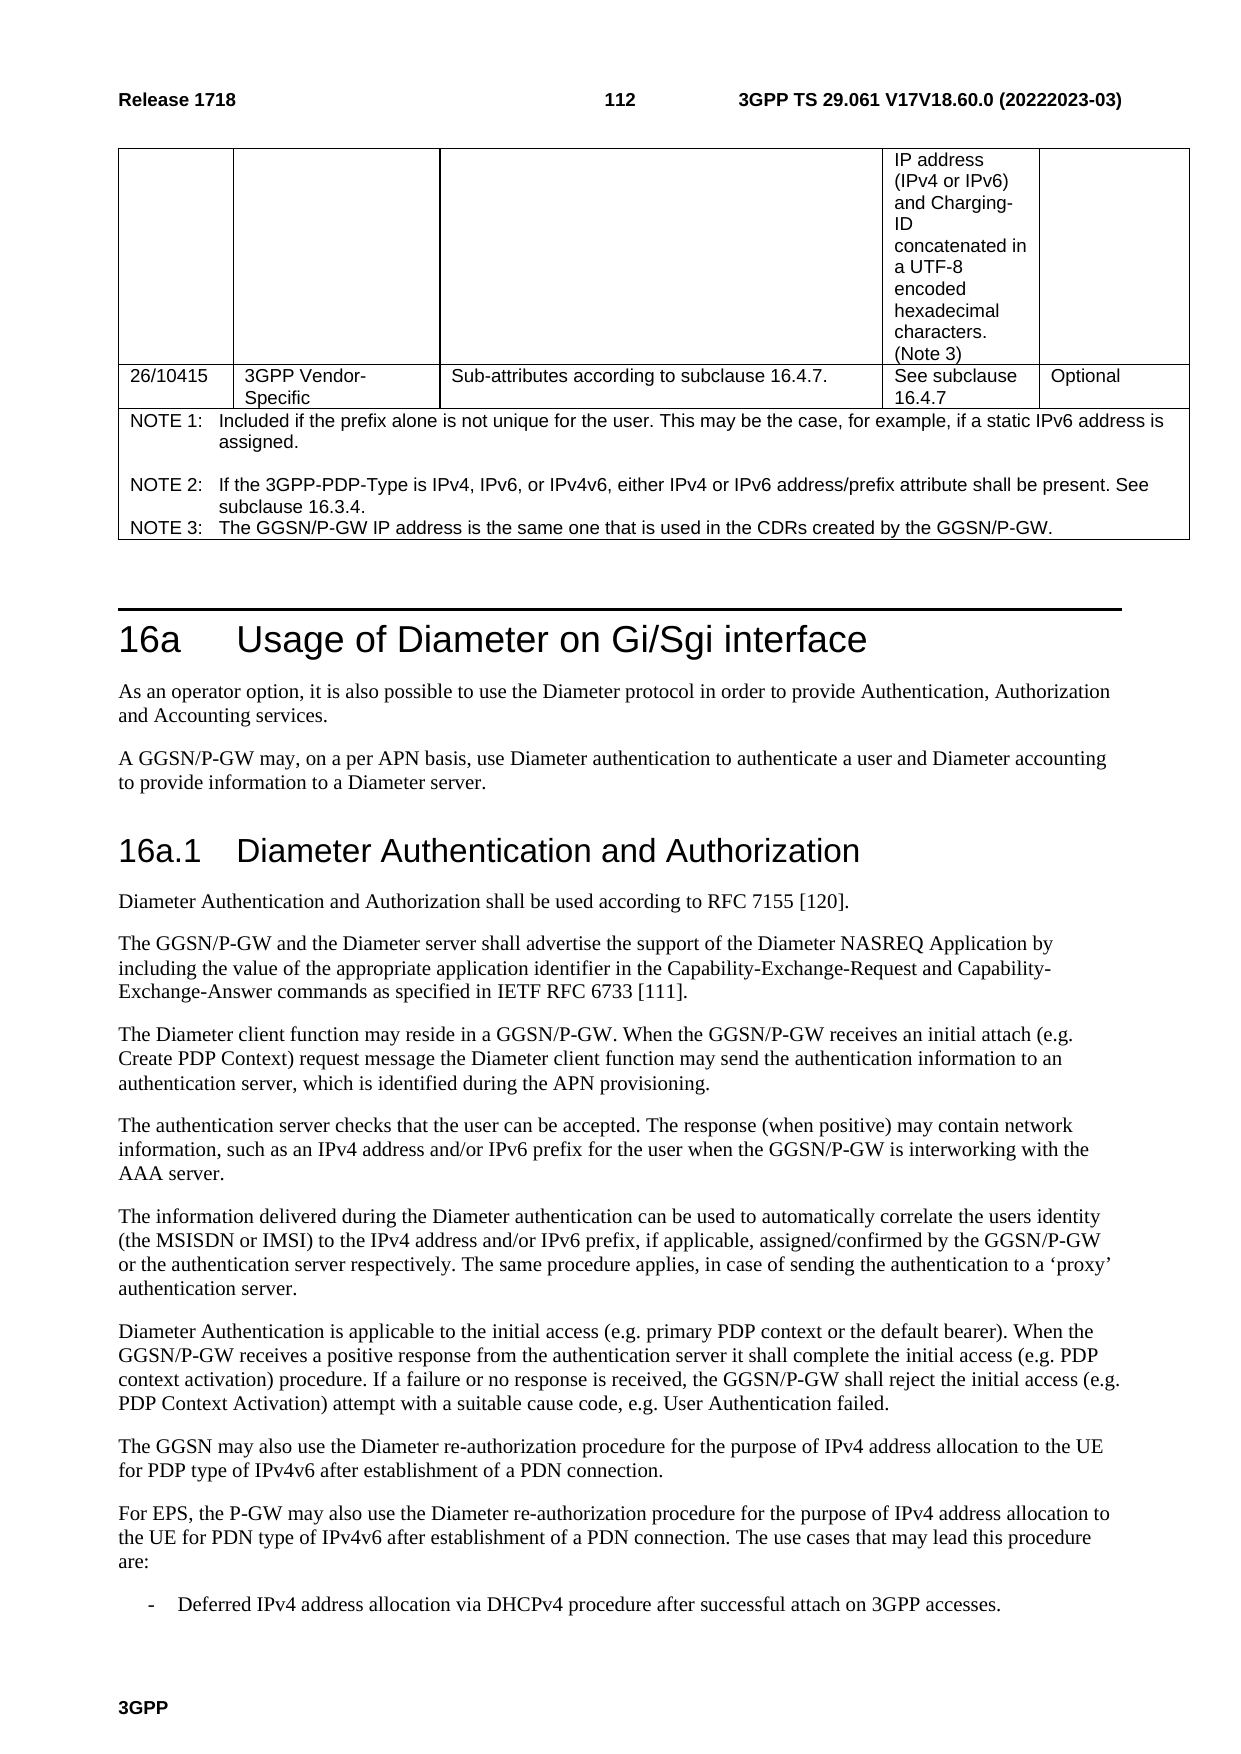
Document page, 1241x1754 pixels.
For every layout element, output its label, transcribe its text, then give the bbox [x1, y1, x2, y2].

text A GGSN/P-GW may, on a per APN basis, use Diameter authentication to authenticate a user and Diameter accounting to provide information to a Diameter server. [118, 746, 1122, 794]
text - Deferred IPv4 address allocation via DHCPv4 procedure after successful attach on 3GPP accesses. [148, 1592, 1122, 1616]
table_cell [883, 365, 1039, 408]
subtitle 16a.1 Diameter Authentication and Authorization [118, 831, 1122, 870]
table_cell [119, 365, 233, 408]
text The GGSN/P-GW and the Diameter server shall advertise the support of the Diameter NASREQ Application by including the value of the appropriate application identifier in the Capability-Exchange-Request and Capability-Exchange-Answer commands as specified in IETF RFC 6733 [111]. [118, 931, 1122, 1003]
text Diameter Authentication is applicable to the initial access (e.g. primary PDP context or the default bearer). When the GGSN/P-GW receives a positive response from the authentication server it shall complete the initial access (e.g. PDP context activation) procedure. If a failure or no response is received, the GGSN/P-GW shall reject the initial access (e.g. PDP Context Activation) attempt with a suitable cause code, e.g. User Authentication failed. [118, 1319, 1122, 1415]
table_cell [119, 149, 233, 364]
text The information delivered during the Diameter authentication can be used to automatically correlate the users identity (the MSISDN or IMSI) to the IPv4 address and/or IPv6 prefix, if applicable, assigned/confirmed by the GGSN/P-GW or the authentication server respectively. The same procedure applies, in case of sending the authentication to a ‘proxy’ authentication server. [118, 1204, 1122, 1300]
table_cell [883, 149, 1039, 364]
text As an operator option, it is also possible to use the Diameter protocol in order to provide Authentication, Authorization and Accounting services. [118, 679, 1122, 727]
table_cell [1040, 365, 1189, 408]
subtitle 16a Usage of Diameter on Gi/Sgi interface [118, 611, 1122, 660]
text The GGSN may also use the Diameter re-authorization procedure for the purpose of IPv4 address allocation to the UE for PDP type of IPv4v6 after establishment of a PDN connection. [118, 1434, 1122, 1482]
text Diameter Authentication and Authorization shall be used according to RFC 7155 [120]. [118, 888, 1122, 913]
text The Diameter client function may reside in a GGSN/P-GW. When the GGSN/P-GW receives an initial attach (e.g. Create PDP Context) request message the Diameter client function may send the authentication information to an authentication server, which is identified during the APN provisioning. [118, 1022, 1122, 1094]
text For EPS, the P-GW may also use the Diameter re-authorization procedure for the purpose of IPv4 address allocation to the UE for PDN type of IPv4v6 after establishment of a PDN connection. The use cases that may lead this procedure are: [118, 1501, 1122, 1573]
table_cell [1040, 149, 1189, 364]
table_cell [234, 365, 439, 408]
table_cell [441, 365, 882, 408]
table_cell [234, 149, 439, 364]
text The authentication server checks that the user can be accepted. The response (when positive) may contain network information, such as an IPv4 address and/or IPv6 prefix for the user when the GGSN/P-GW is interworking with the AAA server. [118, 1113, 1122, 1185]
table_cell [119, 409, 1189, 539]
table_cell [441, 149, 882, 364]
